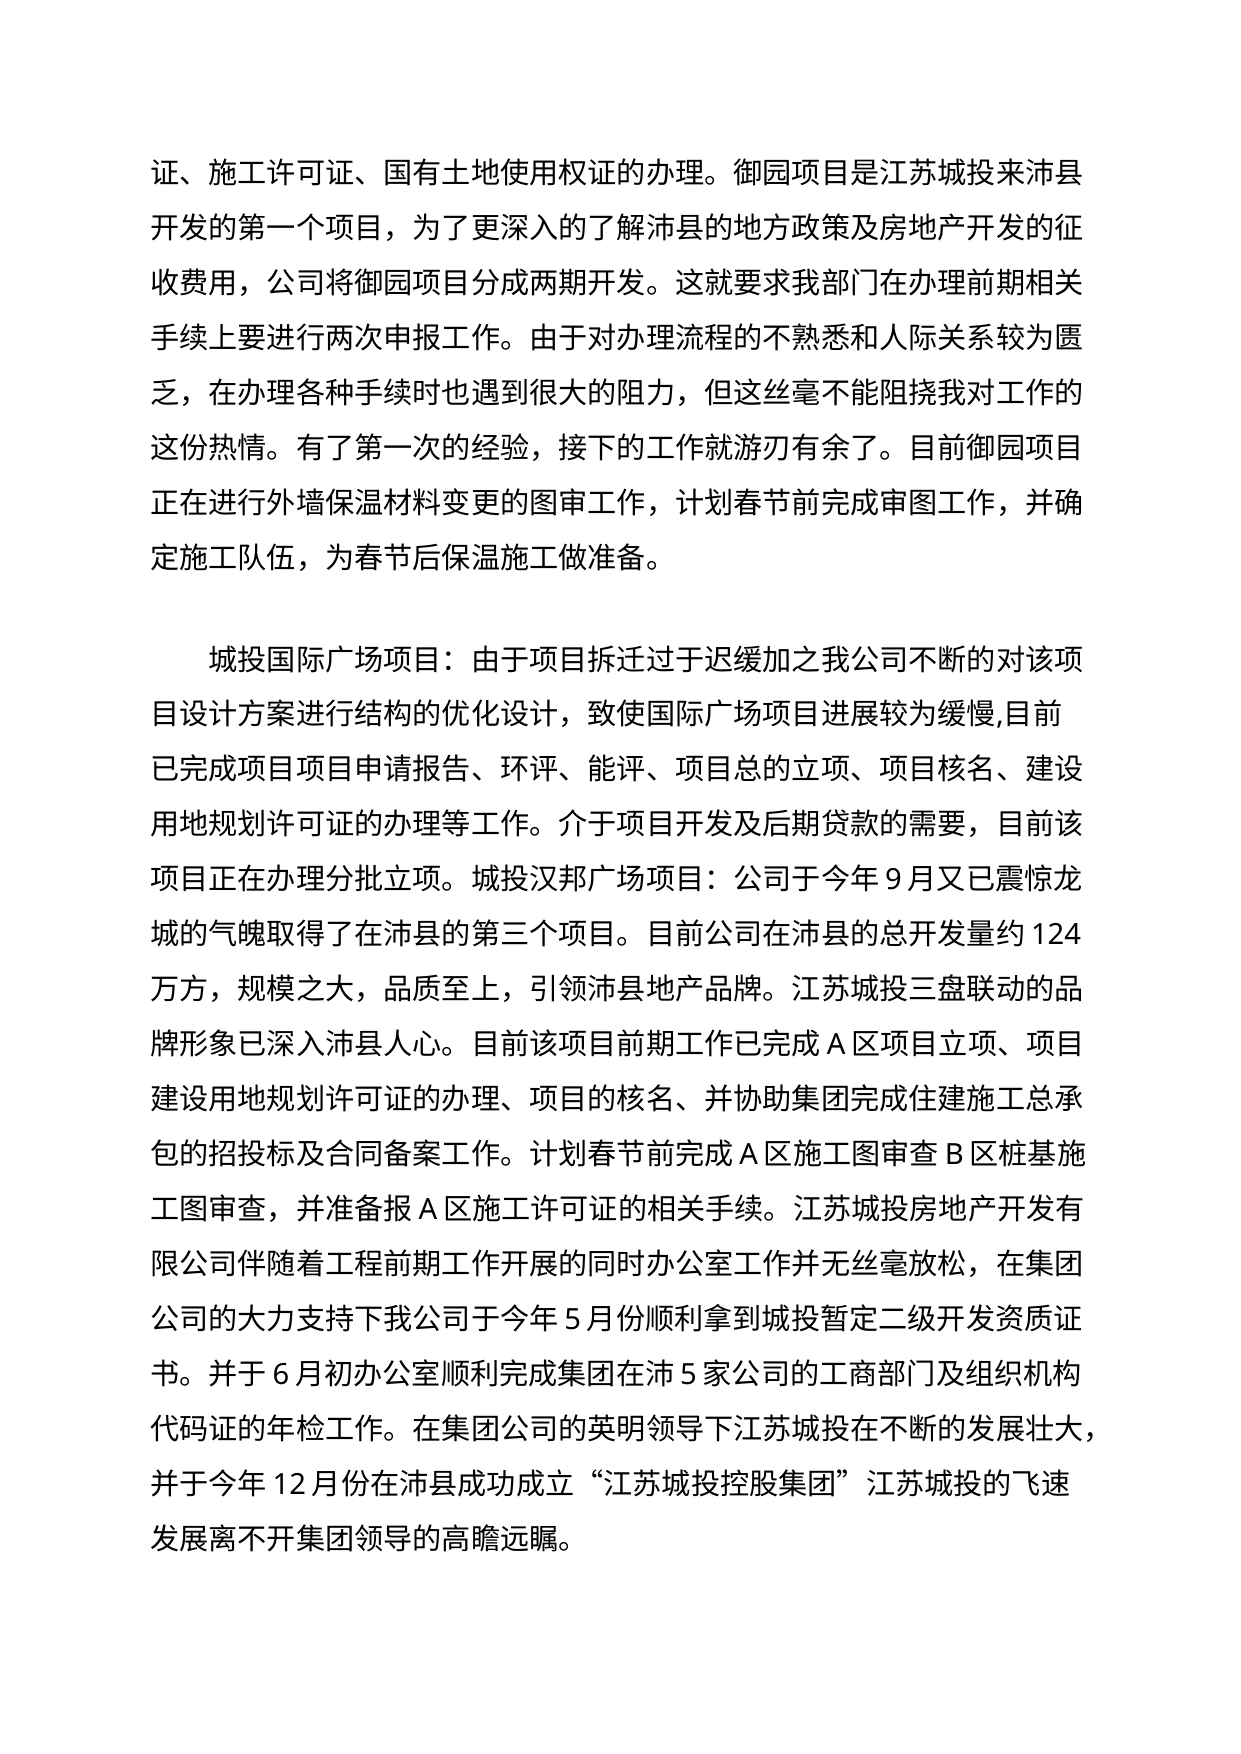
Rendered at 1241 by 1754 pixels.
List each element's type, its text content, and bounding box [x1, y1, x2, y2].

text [150, 150, 1090, 577]
text 城投国际广场项目：由于项目拆迁过于迟缓加之我公司不断的对该项目设计方案进行结构的优化设计，致使国际广场项目进展较为缓慢,目前已完成项目项目申请报告、环评、能评、项目总的立项、项目核名、建设用地规划许可证的办理等工作。介于项目开发及后期贷款的需要，目前该项目正在办理分批立项。城投汉邦广场项目：公司于今年9月又已震惊龙城的气魄取得了在沛县的第三个项目。目前公司在沛县的总开发量约124万方，规模之大，品质至上，引领沛县地产品牌。江苏城投三盘联动的品牌形象已深入沛县人心。目前该项目前期工作已完成A区项目立项、项目建设用地规划许可证的办理、项目的核名、并协助集团完成住建施工总承包的招投标及合同备案工作。计划春节前完成A区施工图审查B区桩基施工图审查，并准备报A区施工许可证的相关手续。江苏城投房地产开发有限公司伴随着工程前期工作开展的同时办公室工作并无丝毫放松，在集团公司的大力支持下我公司于今年5月份顺利拿到城投暂定二级开发资质证书。并于6月初办公室顺利完成集团在沛5家公司的工商部门及组织机构代码证的年检工作。在集团公司的英明领导下江苏城投在不断的发展壮大，并于今年12月份在沛县成功成立“江苏城投控股集团”江苏城投的飞速发展离不开集团领导的高瞻远瞩。 [150, 636, 1090, 1558]
